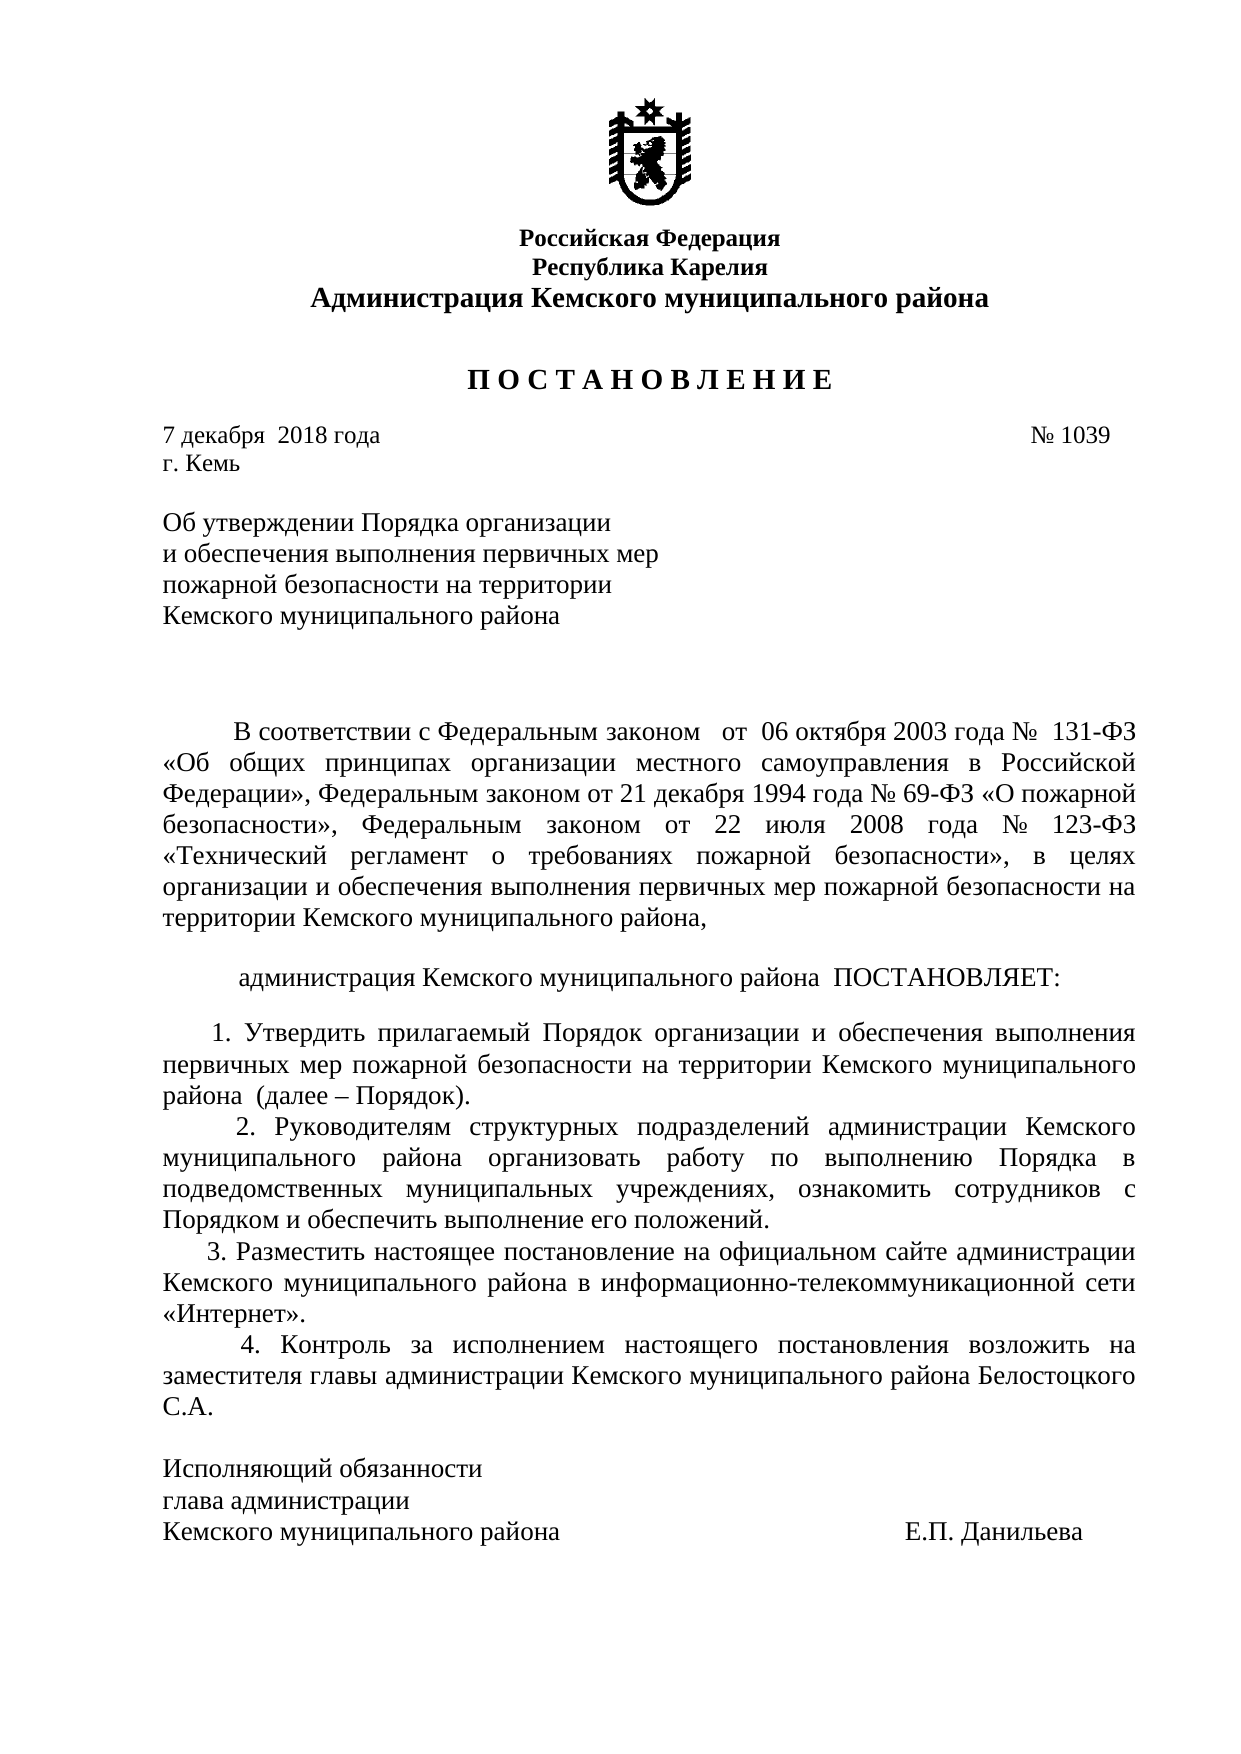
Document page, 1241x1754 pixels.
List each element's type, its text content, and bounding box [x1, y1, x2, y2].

text глава администрации [162, 1484, 1137, 1515]
text В соответствии с Федеральным законом от 06 октября 2003 года № 131-ФЗ «Об общих принципах организации местного самоуправления в Российской Федерации», Федеральным законом от 21 декабря 1994 года № 69-ФЗ «О пожарной безопасности», Федеральным законом от 22 июля 2008 года № 123-ФЗ «Технический регламент о требованиях пожарной безопасности», в целях организации и обеспечения выполнения первичных мер пожарной безопасности на территории Кемского муниципального района, [162, 714, 1137, 933]
text и обеспечения выполнения первичных мер [162, 537, 1137, 568]
text Об утверждении Порядка организации [162, 506, 1137, 537]
text 2. Руководителям структурных подразделений администрации Кемского муниципального района организовать работу по выполнению Порядка в подведомственных муниципальных учреждениях, ознакомить сотрудников с Порядком и обеспечить выполнение его положений. [162, 1110, 1137, 1234]
text 3. Разместить настоящее постановление на официальном сайте администрации Кемского муниципального района в информационно-телекоммуникационной сети «Интернет». [162, 1234, 1137, 1328]
text Кемского муниципального района Е.П. Данильева [162, 1515, 1137, 1546]
text 1. Утвердить прилагаемый Порядок организации и обеспечения выполнения первичных мер пожарной безопасности на территории Кемского муниципального района (далее – Порядок). [162, 1017, 1137, 1110]
text Российская Федерация [162, 223, 1137, 252]
text администрация Кемского муниципального района ПОСТАНОВЛЯЕТ: [162, 961, 1137, 992]
text Кемского муниципального района [162, 599, 1137, 631]
text 7 декабря 2018 года № 1039 [162, 420, 1137, 448]
subtitle Республика Карелия [162, 252, 1137, 281]
subtitle Администрация Кемского муниципального района [162, 281, 1137, 314]
text 4. Контроль за исполнением настоящего постановления возложить на заместителя главы администрации Кемского муниципального района Белостоцкого С.А. [162, 1328, 1137, 1421]
text Исполняющий обязанности [162, 1453, 1137, 1484]
text пожарной безопасности на территории [162, 568, 1137, 599]
subtitle П О С Т А Н О В Л Е Н И Е [162, 362, 1137, 396]
text г. Кемь [162, 448, 1137, 477]
